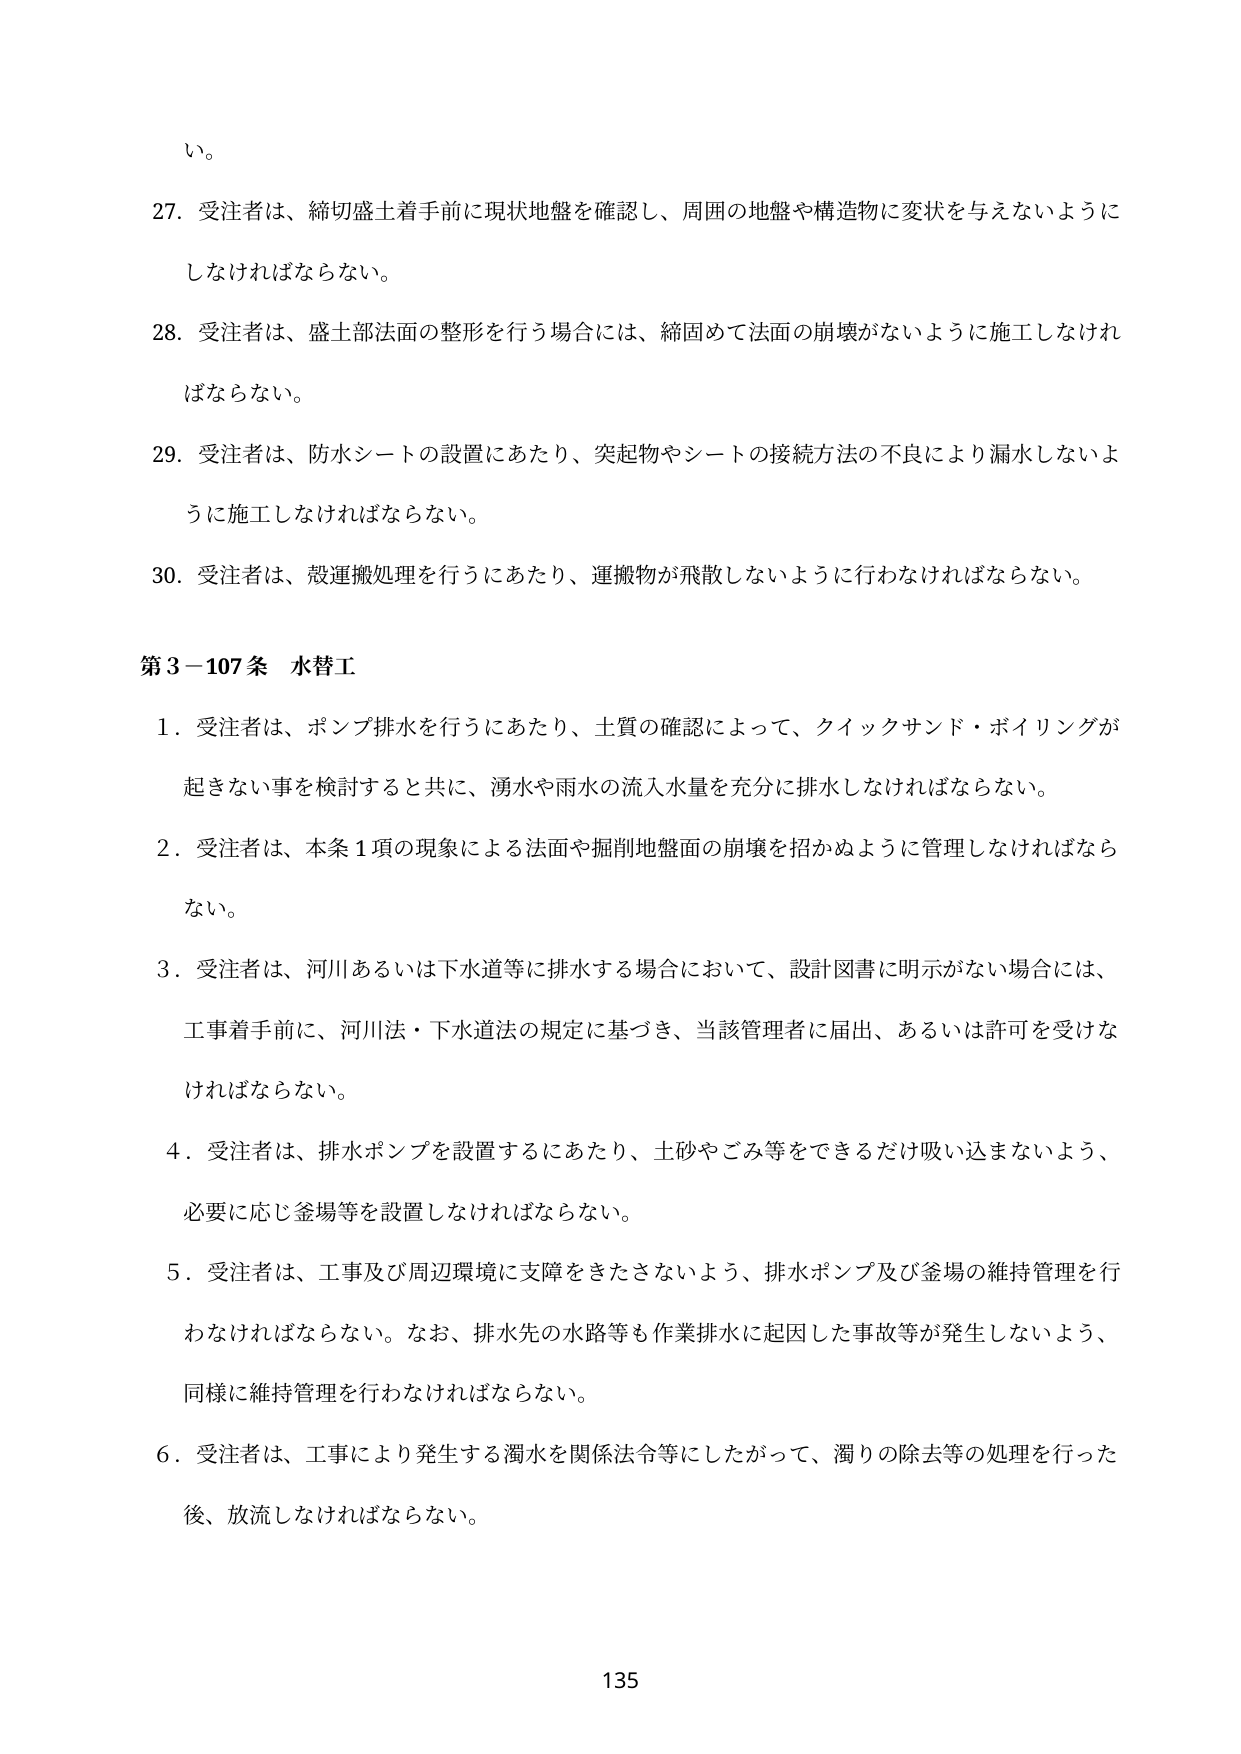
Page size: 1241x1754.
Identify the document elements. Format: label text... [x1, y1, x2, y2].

text 29．受注者は、防水シートの設置にあたり、突起物やシートの接続方法の不良により漏水しないように施工しなければならない。 [118, 422, 1122, 543]
text 28．受注者は、盛土部法面の整形を行う場合には、締固めて法面の崩壊がないように施工しなければならない。 [118, 301, 1122, 422]
text ５．受注者は、工事及び周辺環境に支障をきたさないよう、排水ポンプ及び釜場の維持管理を行わなければならない。なお、排水先の水路等も作業排水に起因した事故等が発生しないよう、同様に維持管理を行わなければならない。 [118, 1241, 1122, 1423]
text ６．受注者は、工事により発生する濁水を関係法令等にしたがって、濁りの除去等の処理を行った後、放流しなければならない。 [118, 1423, 1122, 1544]
text 27．受注者は、締切盛土着手前に現状地盤を確認し、周囲の地盤や構造物に変状を与えないようにしなければならない。 [118, 180, 1122, 301]
text ３．受注者は、河川あるいは下水道等に排水する場合において、設計図書に明示がない場合には、工事着手前に、河川法・下水道法の規定に基づき、当該管理者に届出、あるいは許可を受けな ければならない。 [118, 938, 1122, 1119]
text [118, 119, 1122, 180]
text ２．受注者は、本条1項の現象による法面や掘削地盤面の崩壌を招かぬように管理しなければならない。 [118, 816, 1122, 938]
text １．受注者は、ポンプ排水を行うにあたり、土質の確認によって、クイックサンド・ボイリングが起きない事を検討すると共に、湧水や雨水の流入水量を充分に排水しなければならない。 [118, 695, 1122, 816]
subtitle 第３－107条 水替工 [140, 634, 1100, 695]
text ４．受注者は、排水ポンプを設置するにあたり、土砂やごみ等をできるだけ吸い込まないよう、必要に応じ釜場等を設置しなければならない。 [118, 1119, 1122, 1241]
text 30．受注者は、殻運搬処理を行うにあたり、運搬物が飛散しないように行わなければならない。 [118, 543, 1122, 604]
